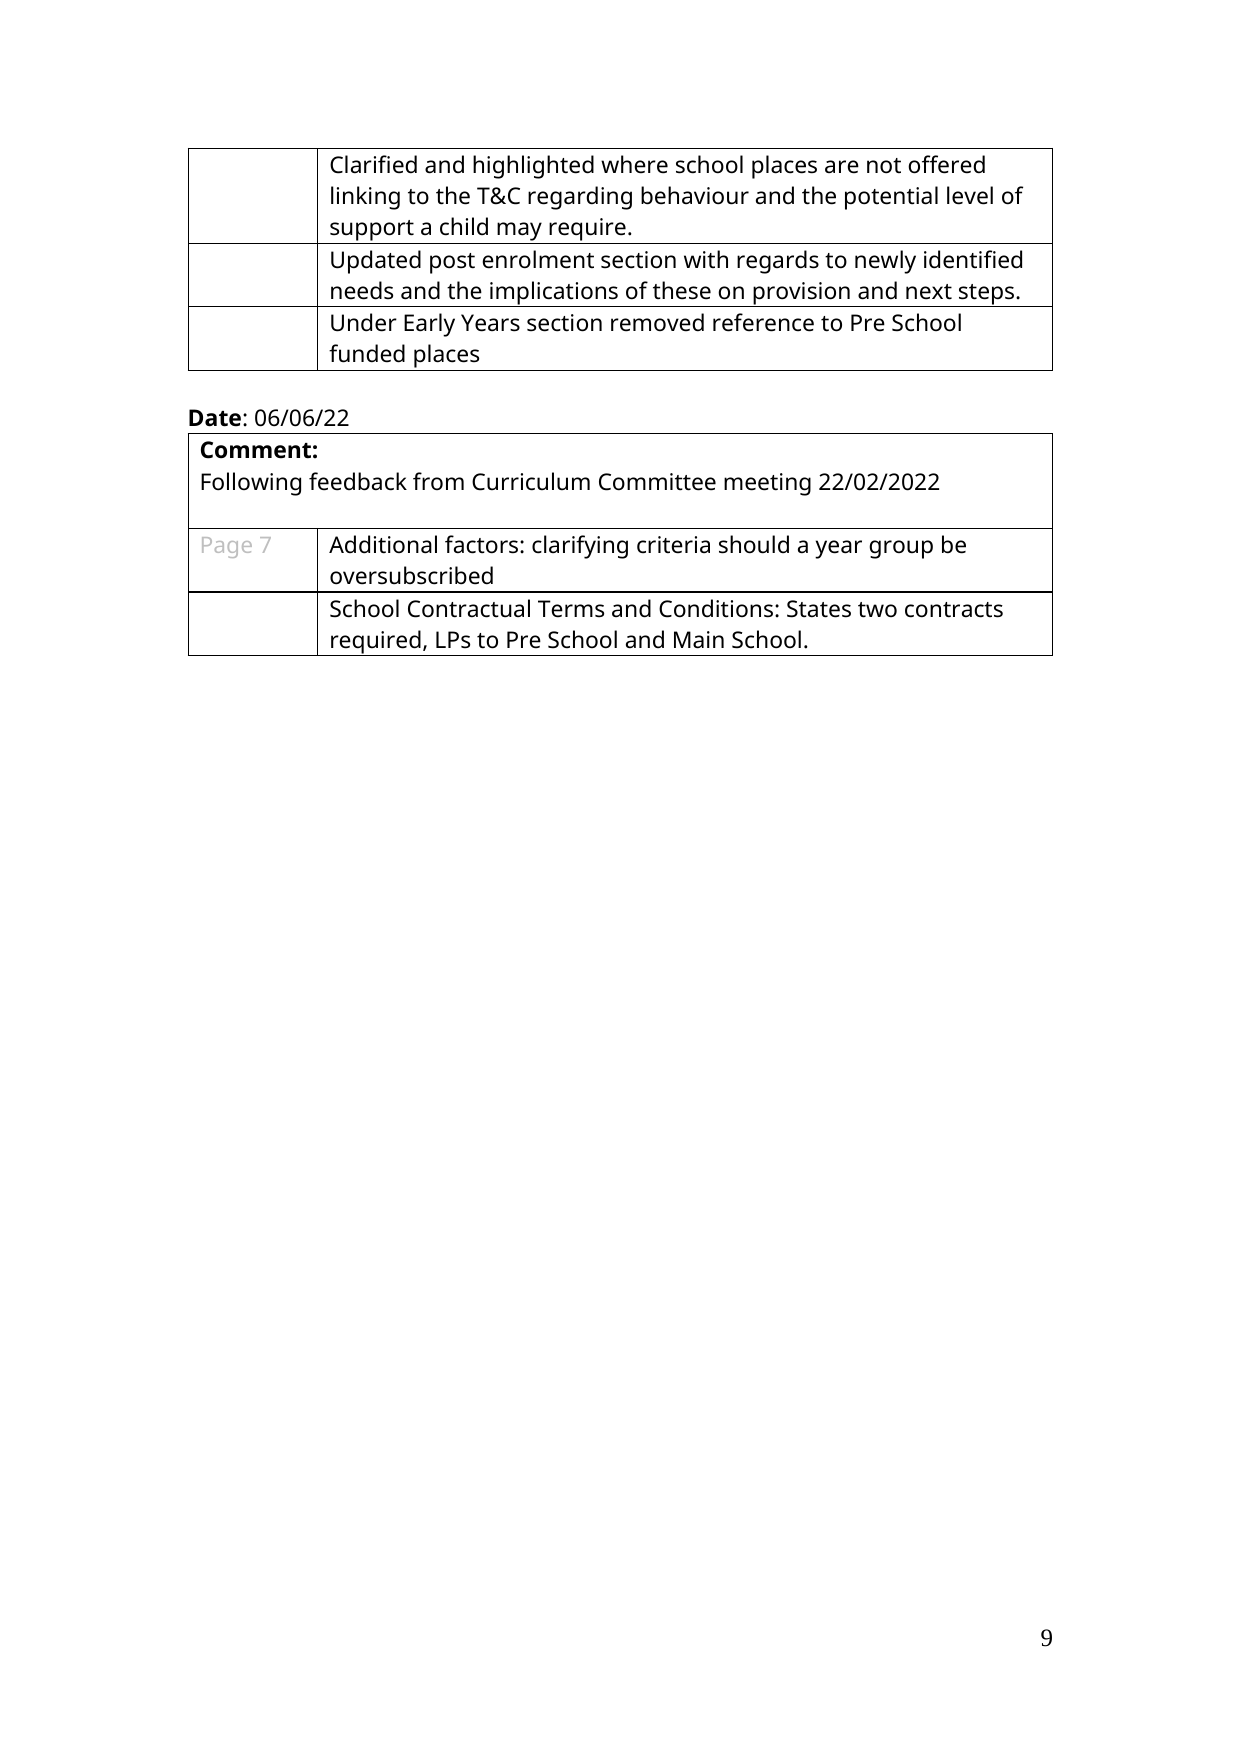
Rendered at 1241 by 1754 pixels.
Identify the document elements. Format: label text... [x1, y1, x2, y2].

table_cell Updated post enrolment section with regards to newly identified needs and the implications of these on provision and next steps. [318, 244, 1052, 306]
table_cell Additional factors: clarifying criteria should a year group be oversubscribed [318, 529, 1052, 591]
table_cell [189, 307, 317, 369]
table_cell [189, 244, 317, 306]
table_cell [189, 149, 317, 242]
table_header Comment: Following feedback from Curriculum Committee meeting 22/02/2022 [189, 434, 1052, 528]
table_cell Under Early Years section removed reference to Pre School funded places [318, 307, 1052, 369]
text Date: 06/06/22 [187, 402, 1053, 433]
table_cell School Contractual Terms and Conditions: States two contracts required, LPs to Pre School and Main School. [318, 593, 1052, 655]
table_cell [189, 593, 317, 655]
table_cell Clarified and highlighted where school places are not offered linking to the T&C regarding behaviour and the potential level of support a child may require. [318, 149, 1052, 242]
table_cell Page 7 [189, 529, 317, 591]
